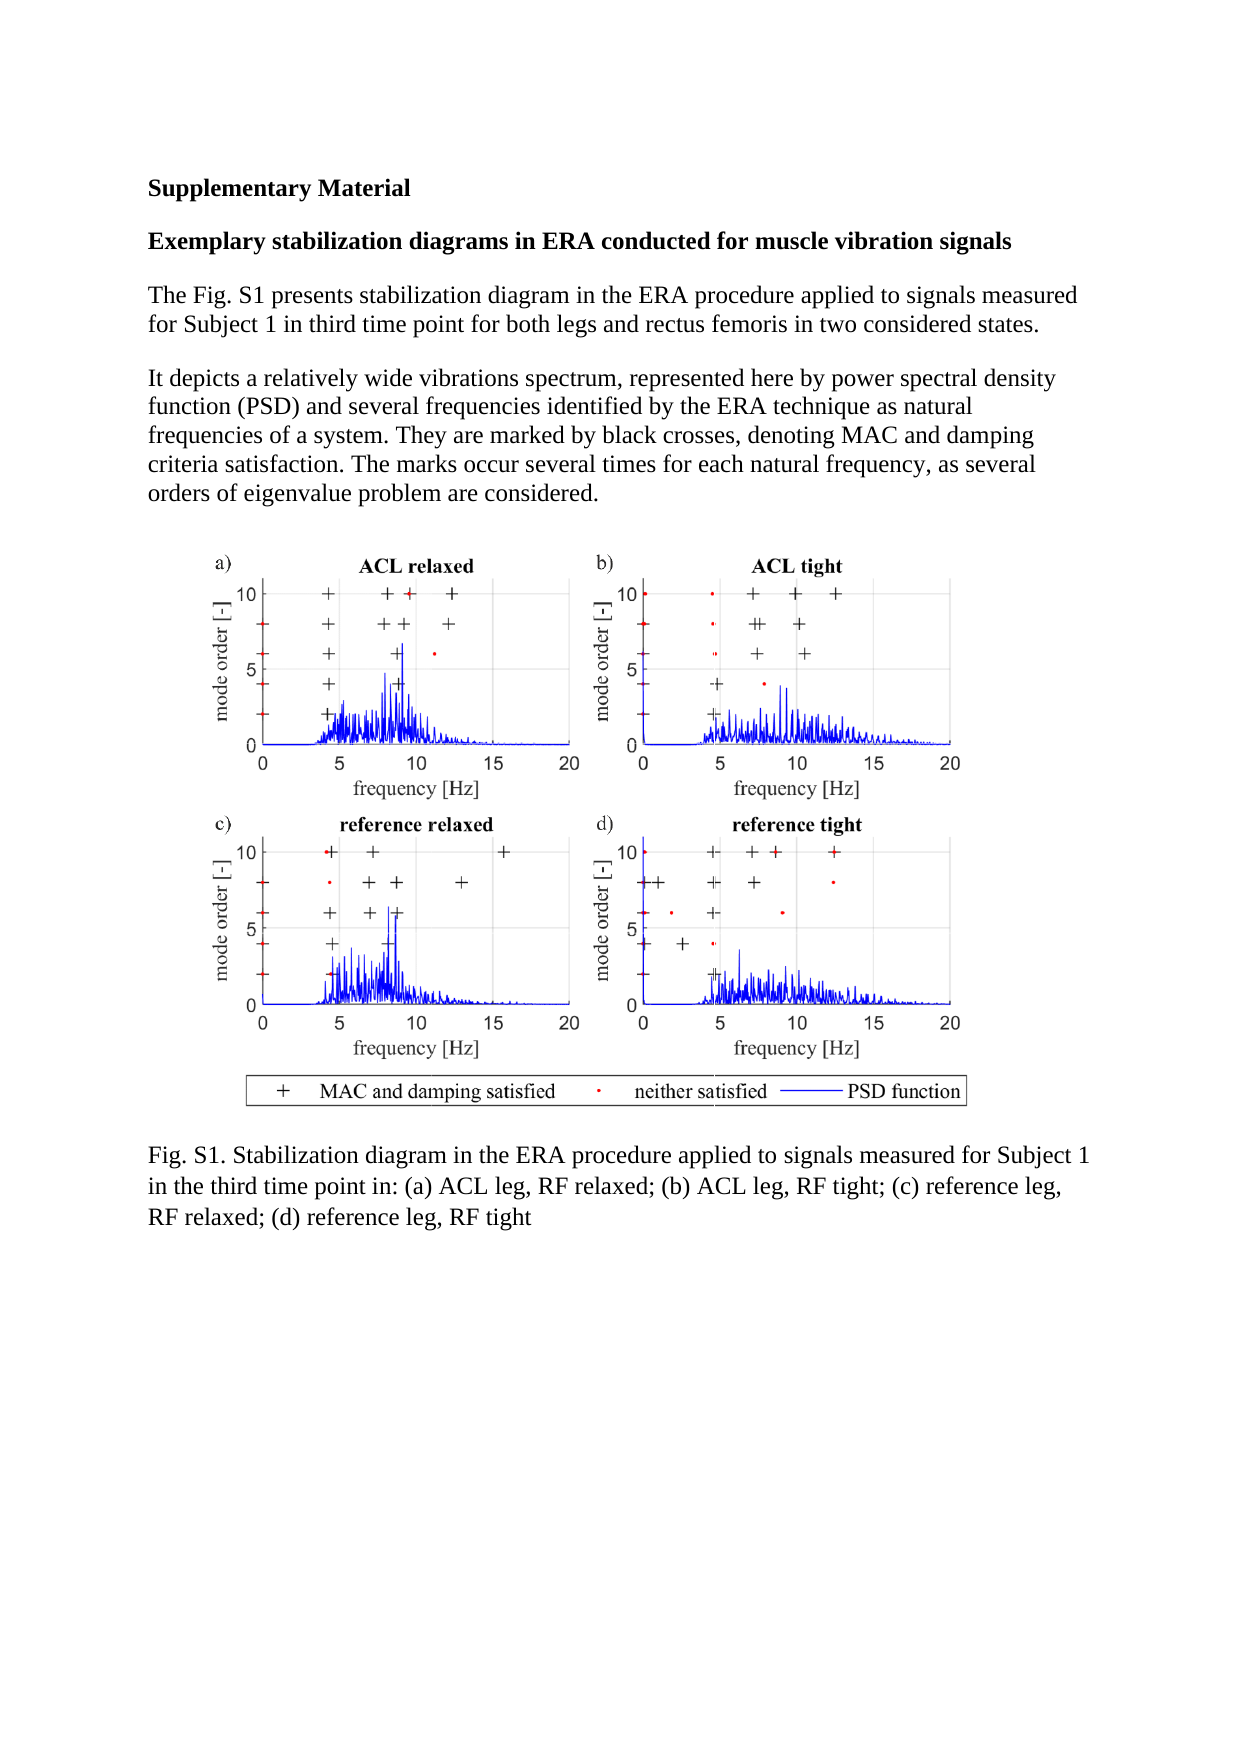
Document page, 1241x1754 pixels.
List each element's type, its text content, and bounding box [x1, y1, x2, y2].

text Exemplary stabilization diagrams in ERA conducted for muscle vibration signals [148, 226, 1093, 255]
picture [147, 531, 1033, 1122]
text It depicts a relatively wide vibrations spectrum, represented here by power spectral density function (PSD) and several frequencies identified by the ERA technique as natural frequencies of a system. They are marked by black crosses, denoting MAC and damping criteria satisfaction. The marks occur several times for each natural frequency, as several orders of eigenvalue problem are considered. [148, 363, 1093, 506]
text The Fig. S1 presents stabilization diagram in the ERA procedure applied to signals measured for Subject 1 in third time point for both legs and rectus femoris in two considered states. [148, 280, 1093, 338]
text Supplementary Material [148, 173, 1093, 201]
text Fig. S1. Stabilization diagram in the ERA procedure applied to signals measured for Subject 1 in the third time point in: (a) ACL leg, RF relaxed; (b) ACL leg, RF tight; (c) reference leg, RF relaxed; (d) reference leg, RF tight [148, 1140, 1093, 1231]
